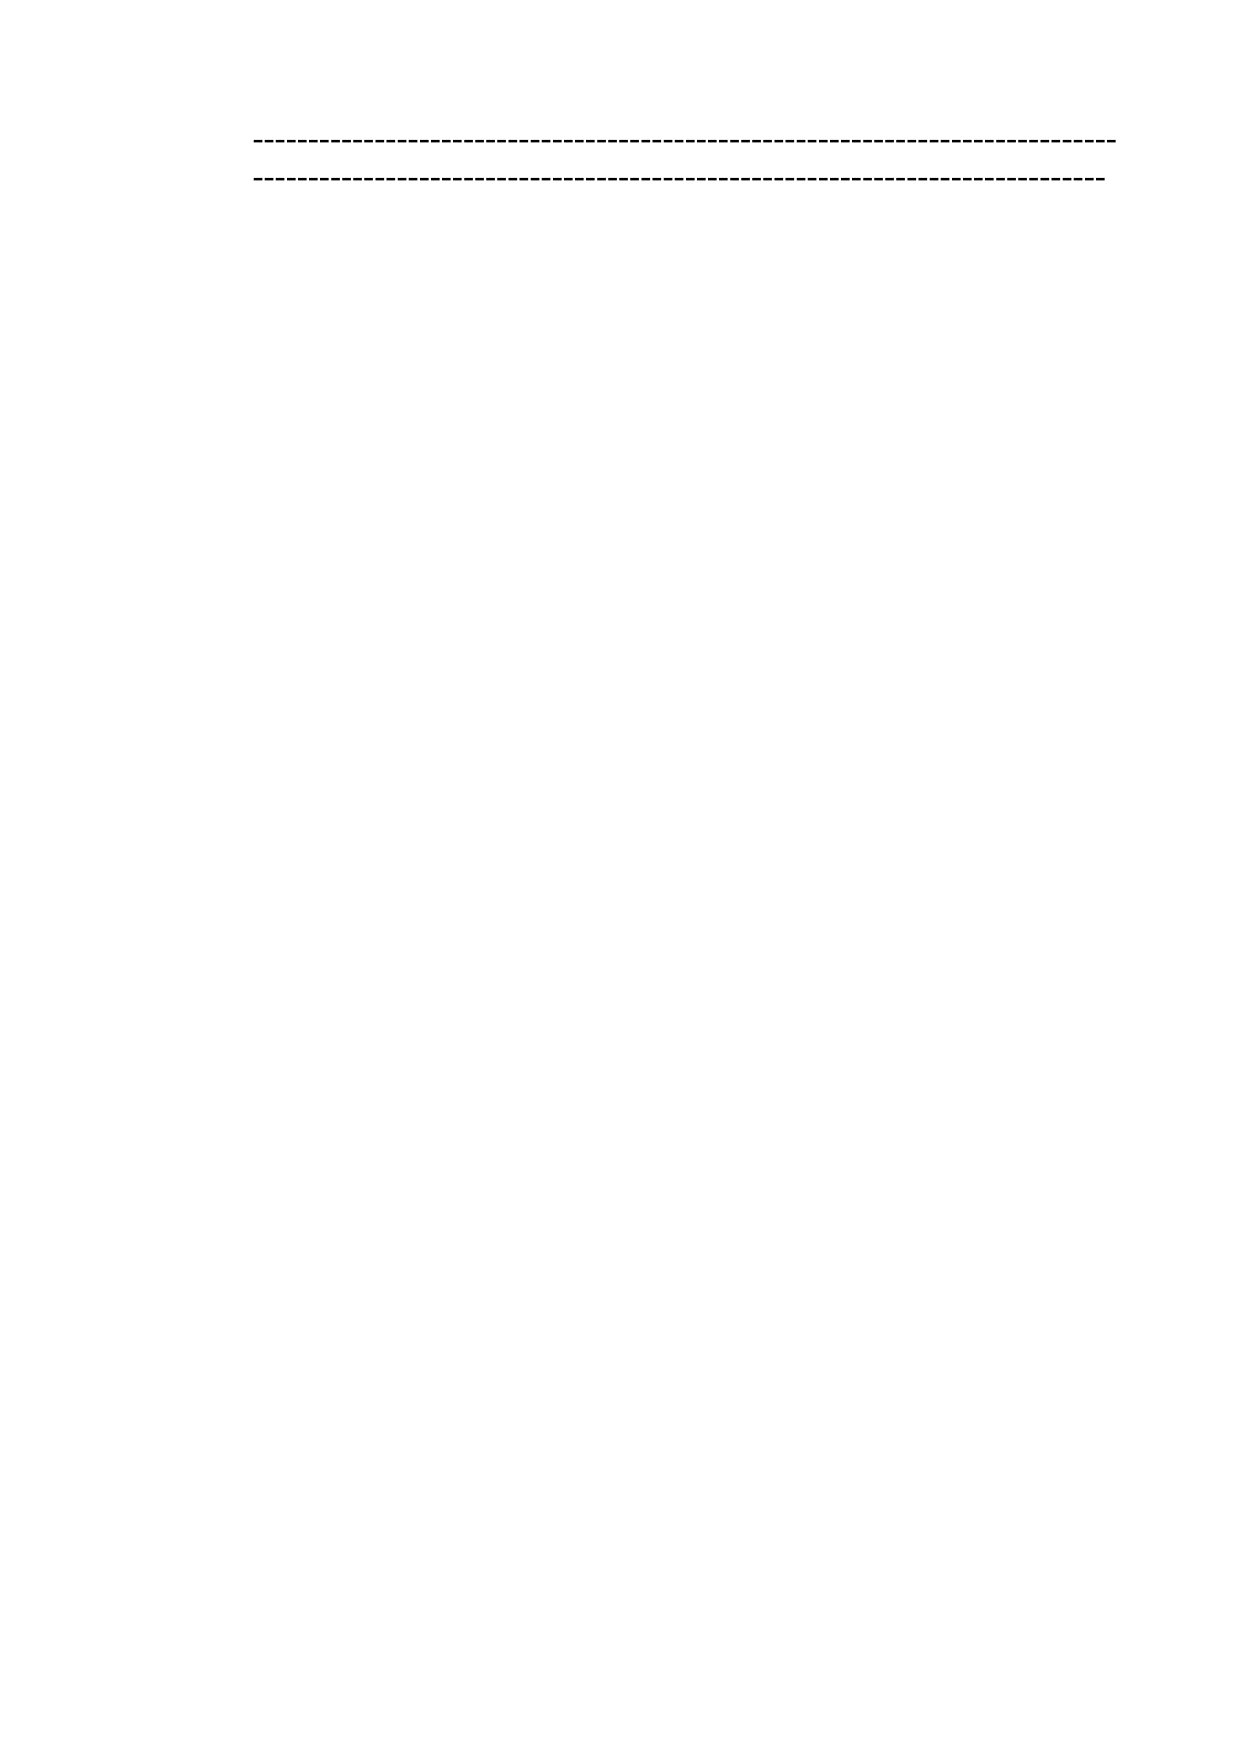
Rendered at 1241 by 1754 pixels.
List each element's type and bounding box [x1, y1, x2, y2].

text [252, 118, 1122, 195]
